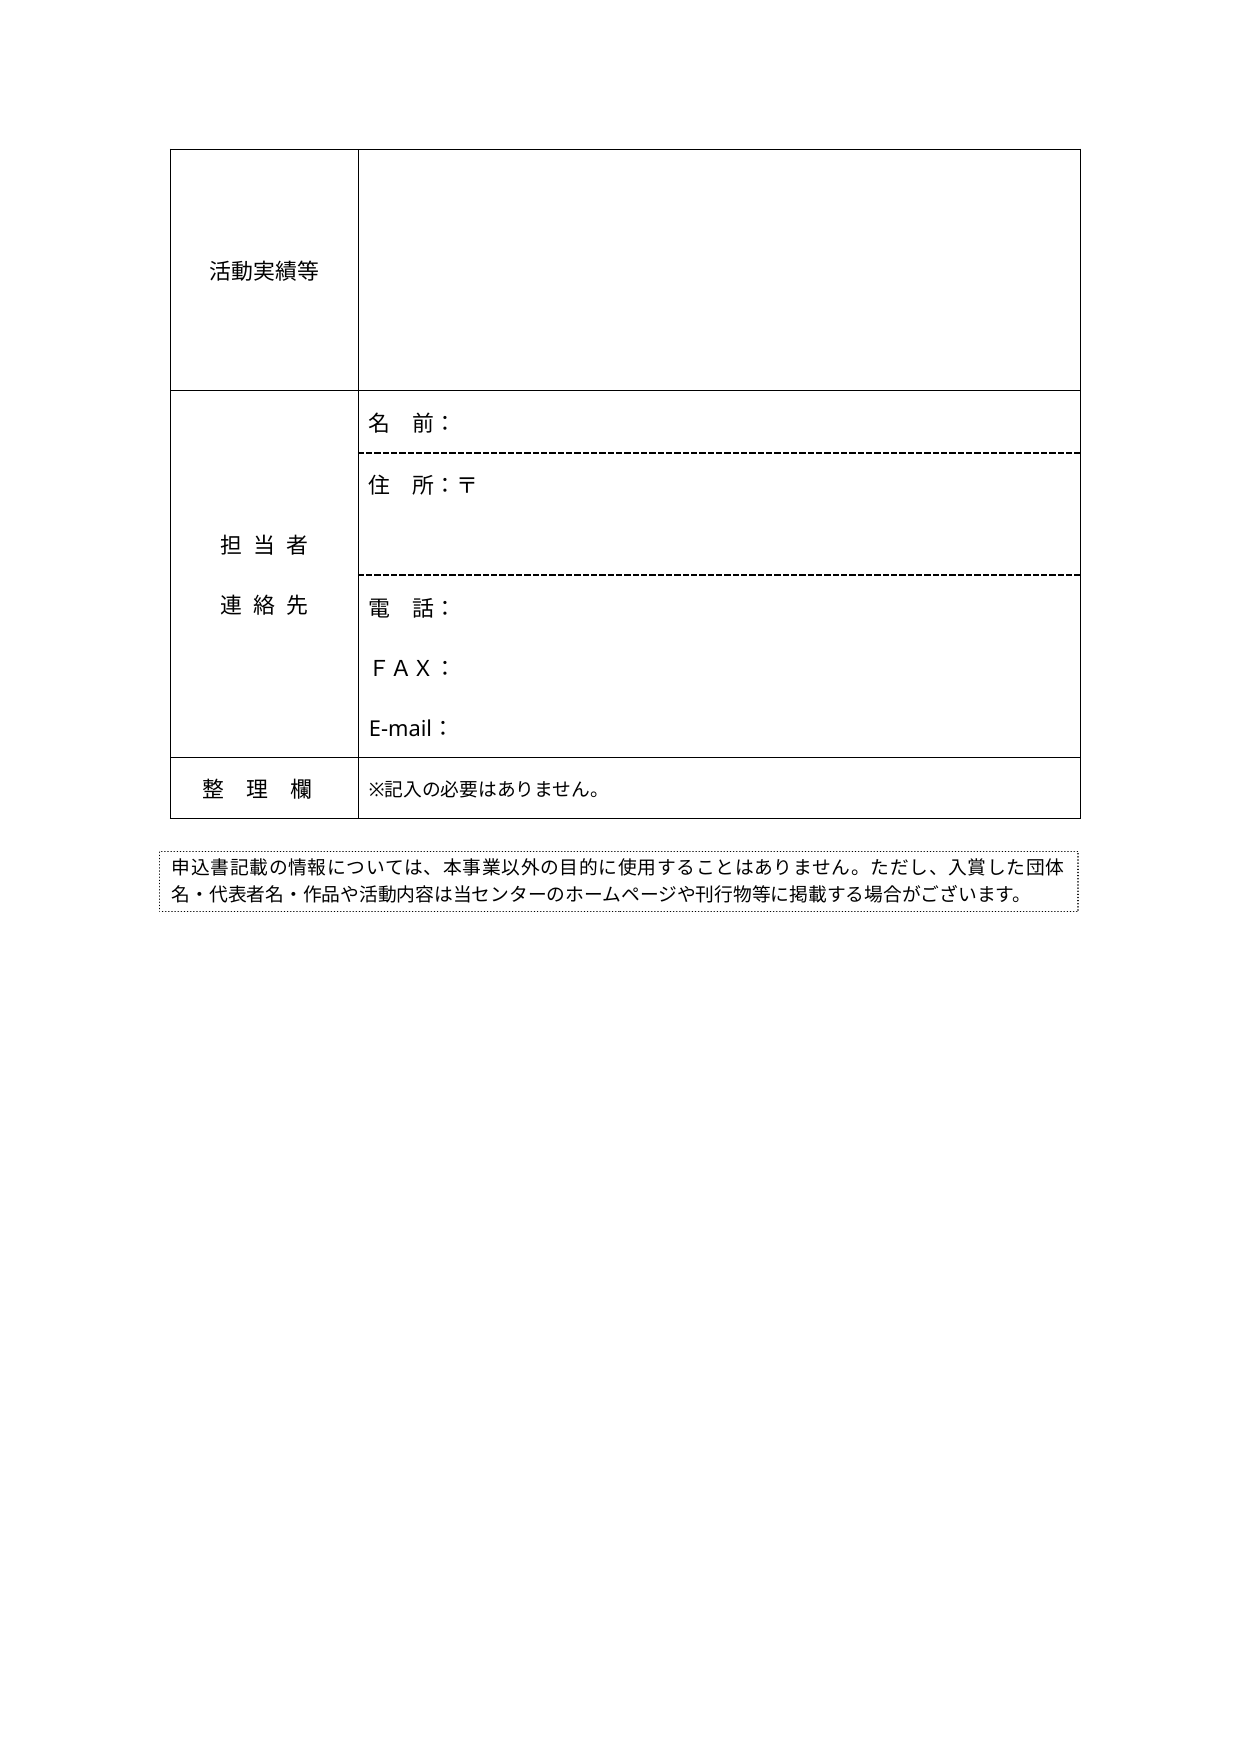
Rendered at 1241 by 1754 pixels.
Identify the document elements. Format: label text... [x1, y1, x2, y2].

table_cell 電 話： ＦＡＸ： E-mail： [359, 574, 1080, 757]
table_cell 住 所：〒 [359, 452, 1080, 574]
table_cell 活動実績等 [171, 150, 358, 390]
table_cell 名 前： [359, 391, 1080, 452]
table_cell [359, 150, 1080, 390]
table_cell 担当者 連絡先 [171, 391, 358, 757]
table_cell ※記入の必要はありません。 [359, 758, 1080, 818]
table_cell 整 理 欄 [171, 758, 358, 818]
